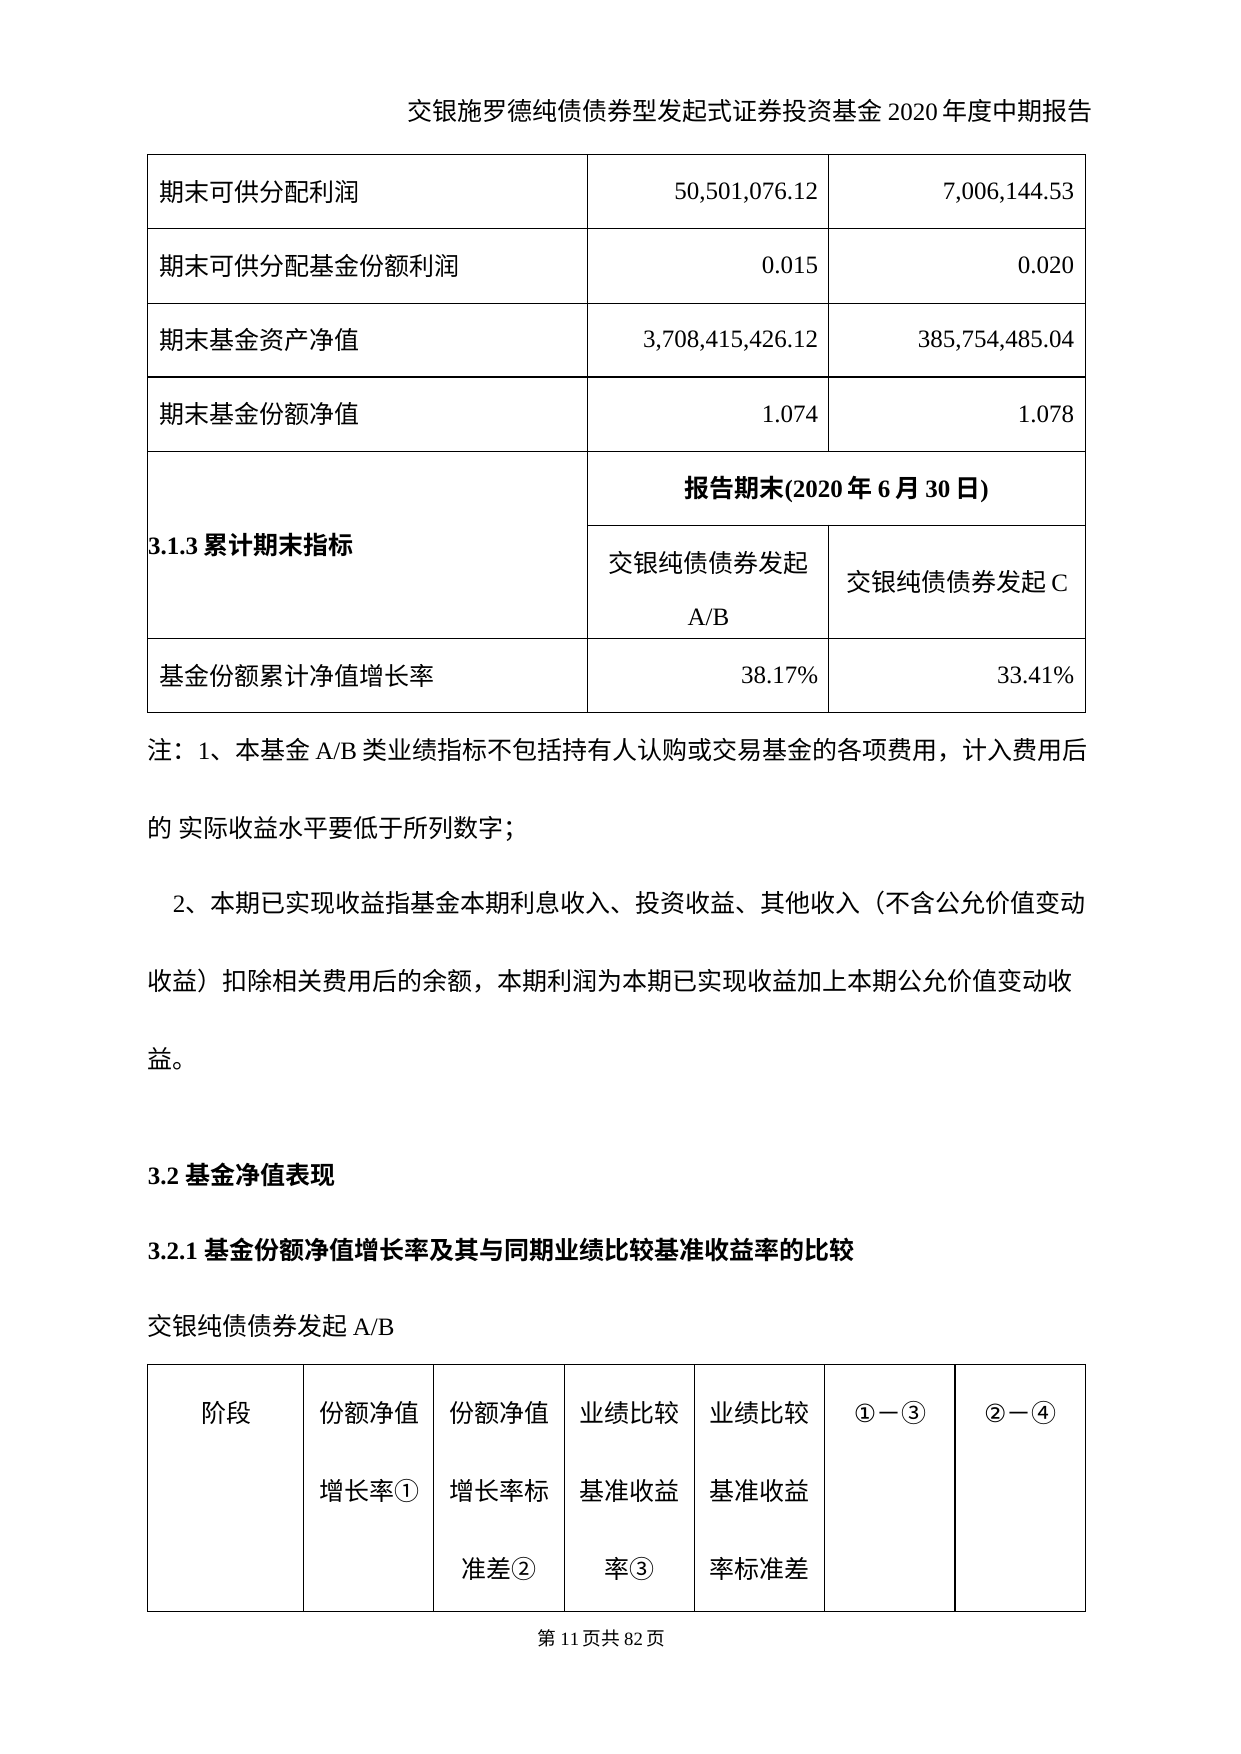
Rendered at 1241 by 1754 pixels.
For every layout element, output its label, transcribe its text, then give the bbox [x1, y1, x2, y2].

table_cell 7,006,144.53 [829, 155, 1085, 228]
text 交银纯债债券发起A/B [148, 1292, 1092, 1357]
text 2、本期已实现收益指基金本期利息收入、投资收益、其他收入（不含公允价值变动收益）扣除相关费用后的余额，本期利润为本期已实现收益加上本期公允价值变动收益。 [148, 869, 1092, 1090]
table_cell 50,501,076.12 [588, 155, 828, 228]
table_header 阶段 [148, 1365, 303, 1611]
text 3.2.1 基金份额净值增长率及其与同期业绩比较基准收益率的比较 [148, 1216, 1092, 1281]
text 注：1、本基金A/B类业绩指标不包括持有人认购或交易基金的各项费用，计入费用后的 实际收益水平要低于所列数字； [148, 716, 1092, 859]
table_cell 0.020 [829, 229, 1085, 302]
table_cell 1.078 [829, 378, 1085, 451]
table_cell 38.17% [588, 639, 828, 712]
table_cell 基金份额累计净值增长率 [148, 639, 587, 712]
table_cell 0.015 [588, 229, 828, 302]
table_cell 期末基金份额净值 [148, 378, 587, 451]
subtitle 3.2 基金净值表现 [148, 1141, 1092, 1206]
table_cell 3.1.3累计期末指标 [148, 452, 587, 638]
table_cell 报告期末(2020年6月30日) [588, 452, 1085, 524]
table_cell 交银纯债债券发起C [829, 526, 1085, 638]
table_cell 期末可供分配利润 [148, 155, 587, 228]
table_header 份额净值增长率标准差② [434, 1365, 564, 1611]
table_header ②－④ [956, 1365, 1085, 1611]
table_cell 期末基金资产净值 [148, 304, 587, 376]
table_cell 385,754,485.04 [829, 304, 1085, 376]
table_header 业绩比较基准收益率标准差④ [695, 1365, 824, 1611]
table_cell 3,708,415,426.12 [588, 304, 828, 376]
table_header 份额净值增长率① [304, 1365, 433, 1611]
table_cell 1.074 [588, 378, 828, 451]
table_header 业绩比较基准收益率③ [565, 1365, 694, 1611]
table_header ①－③ [825, 1365, 954, 1611]
table_cell 期末可供分配基金份额利润 [148, 229, 587, 302]
table_cell 交银纯债债券发起A/B [588, 526, 828, 638]
table_cell 33.41% [829, 639, 1085, 712]
